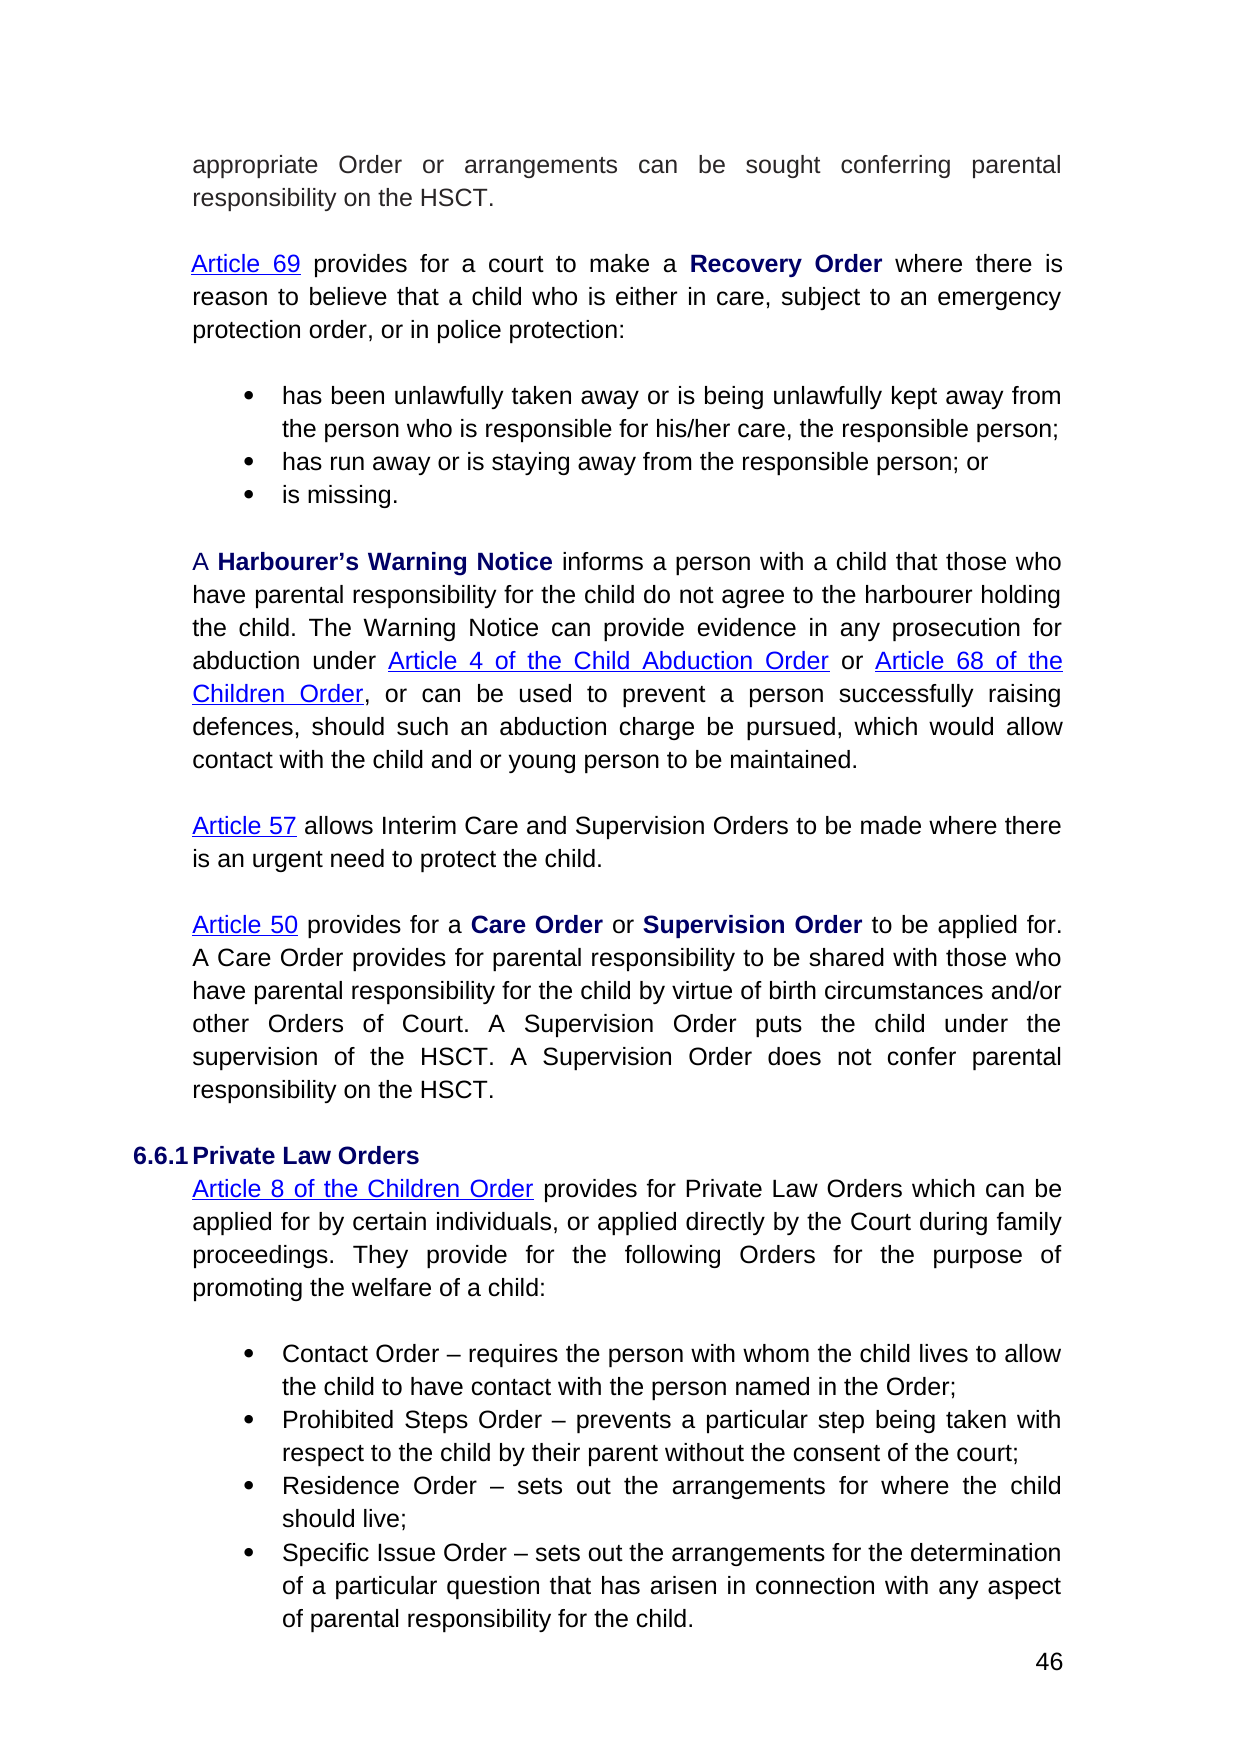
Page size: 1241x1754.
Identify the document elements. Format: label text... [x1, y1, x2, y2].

list has been unlawfully taken away or is being unlawfully kept away from the person who is responsible for his/her care, the responsible person; [244, 381, 1063, 443]
list is missing. [244, 480, 1063, 509]
text Article 8 of the Children Order provides for Private Law Orders which can be applied for by certain individuals, or applied directly by the Court during family proceedings. They provide for the following Orders for the purpose of promoting the welfare of a child: [192, 1174, 1063, 1302]
text A Harbourer’s Warning Notice informs a person with a child that those who have parental responsibility for the child do not agree to the harbourer holding the child. The Warning Notice can provide evidence in any prosecution for abduction under Article 4 of the Child Abduction Order or Article 68 of the Children Order, or can be used to prevent a person successfully raising defences, should such an abduction charge be pursued, which would allow contact with the child and or young person to be maintained. [192, 547, 1063, 773]
list has run away or is staying away from the responsible person; or [244, 447, 1063, 476]
text Article 69 provides for a court to make a Recovery Order where there is reason to believe that a child who is either in care, subject to an emergency protection order, or in police protection: [191, 249, 1063, 344]
subtitle 6.6.1 Private Law Orders [133, 1141, 1063, 1170]
list Contact Order – requires the person with whom the child lives to allow the child to have contact with the person named in the Order; [244, 1339, 1063, 1401]
text Article 50 provides for a Care Order or Supervision Order to be applied for. A Care Order provides for parental responsibility to be shared with those who have parental responsibility for the child by virtue of birth circumstances and/or other Orders of Court. A Supervision Order puts the child under the supervision of the HSCT. A Supervision Order does not confer parental responsibility on the HSCT. [192, 910, 1063, 1104]
list Prohibited Steps Order – prevents a particular step being taken with respect to the child by their parent without the consent of the court; [244, 1405, 1063, 1467]
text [191, 150, 1063, 212]
list Specific Issue Order – sets out the arrangements for the determination of a particular question that has arisen in connection with any aspect of parental responsibility for the child. [244, 1537, 1063, 1632]
list Residence Order – sets out the arrangements for where the child should live; [244, 1471, 1063, 1533]
text Article 57 allows Interim Care and Supervision Orders to be made where there is an urgent need to protect the child. [192, 811, 1063, 872]
